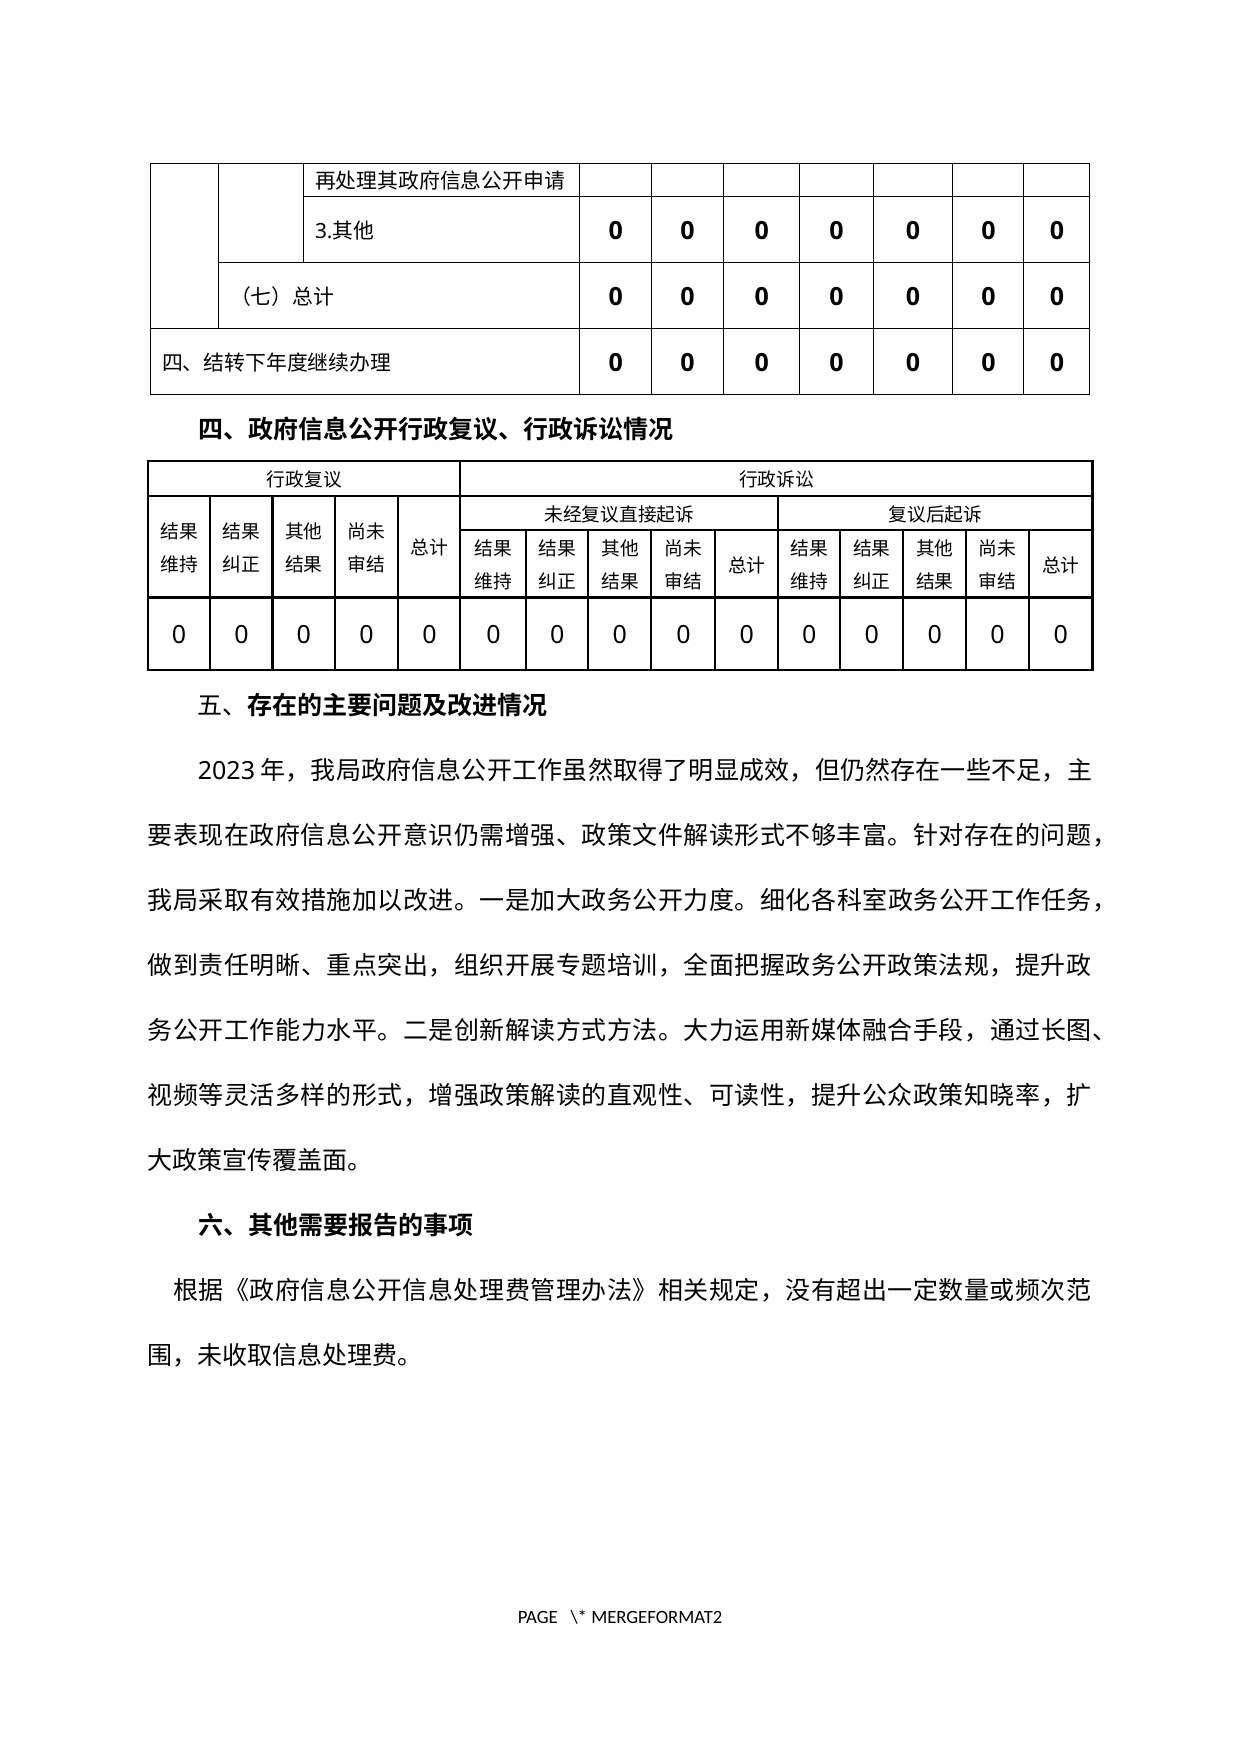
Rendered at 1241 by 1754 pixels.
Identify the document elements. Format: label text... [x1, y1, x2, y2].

table_cell 其他结果 [589, 531, 650, 596]
table_cell 总计 [716, 531, 777, 596]
table_cell 0 [874, 329, 952, 394]
table_cell 结果纠正 [211, 497, 271, 596]
text 五、存在的主要问题及改进情况 [148, 671, 1092, 736]
table_cell 0 [274, 599, 334, 669]
table_header 行政诉讼 [461, 462, 1091, 495]
table_cell 0 [841, 599, 902, 669]
table_cell 总计 [1030, 531, 1091, 596]
table_cell 0 [953, 329, 1023, 394]
table_cell 0 [580, 263, 651, 328]
table_cell 0 [874, 263, 952, 328]
table_cell 0 [800, 164, 873, 196]
text 根据《政府信息公开信息处理费管理办法》相关规定，没有超出一定数量或频次范围，未收取信息处理费。 [148, 1256, 1092, 1386]
list 政府信息公开行政复议、行政诉讼情况 [148, 395, 1092, 460]
table_cell 0 [724, 329, 799, 394]
table_cell 结果维持 [461, 531, 525, 596]
table_cell 0 [1024, 263, 1089, 328]
table_cell 尚未审结 [652, 531, 714, 596]
text 2023年，我局政府信息公开工作虽然取得了明显成效，但仍然存在一些不足，主要表现在政府信息公开意识仍需增强、政策文件解读形式不够丰富。针对存在的问题，我局采取有效措施加以改进。一是加大政务公开力度。细化各科室政务公开工作任务，做到责任明晰、重点突出，组织开展专题培训，全面把握政务公开政策法规，提升政务公开工作能力水平。二是创新解读方式方法。大力运用新媒体融合手段，通过长图、视频等灵活多样的形式，增强政策解读的直观性、可读性，提升公众政策知晓率，扩大政策宣传覆盖面。 [148, 736, 1092, 1191]
table_cell 结果纠正 [841, 531, 902, 596]
table_cell 0 [652, 164, 723, 196]
table_cell 0 [953, 263, 1023, 328]
table_cell 0 [779, 599, 839, 669]
table_cell 0 [800, 263, 873, 328]
table_cell 结果维持 [779, 531, 839, 596]
table_cell 未经复议直接起诉 [461, 497, 777, 529]
table_cell 0 [589, 599, 650, 669]
table_cell 0 [724, 263, 799, 328]
table_cell 0 [580, 197, 651, 262]
table_cell 其他结果 [274, 497, 334, 596]
table_cell 0 [336, 599, 397, 669]
table_cell 0 [724, 164, 799, 196]
table_cell 0 [800, 329, 873, 394]
table_cell 0 [580, 329, 651, 394]
table_cell 0 [716, 599, 777, 669]
table_cell 0 [953, 197, 1023, 262]
table_cell 结果维持 [149, 497, 209, 596]
table_cell 0 [580, 164, 651, 196]
table_cell 3.其他 [304, 197, 579, 262]
table_cell 0 [967, 599, 1028, 669]
table_cell 0 [1024, 197, 1089, 262]
table_cell 0 [874, 197, 952, 262]
table_cell 0 [874, 164, 952, 196]
table_cell 0 [149, 599, 209, 669]
table_cell 0 [652, 599, 714, 669]
table_cell 0 [904, 599, 965, 669]
table_cell 四、结转下年度继续办理 [151, 329, 579, 394]
table_cell 0 [399, 599, 459, 669]
table_cell 0 [724, 197, 799, 262]
table_cell 总计 [399, 497, 459, 596]
table_cell 尚未审结 [967, 531, 1028, 596]
table_cell 0 [652, 329, 723, 394]
table_cell 复议后起诉 [779, 497, 1091, 529]
table_cell 0 [652, 197, 723, 262]
table_cell 0 [953, 164, 1023, 196]
table_header 行政复议 [149, 462, 459, 495]
table_cell 0 [461, 599, 525, 669]
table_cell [304, 164, 579, 196]
table_cell 0 [1024, 164, 1089, 196]
table_cell 0 [800, 197, 873, 262]
table_cell 0 [1030, 599, 1091, 669]
table_cell 0 [211, 599, 271, 669]
table_cell 其他结果 [904, 531, 965, 596]
text 六、其他需要报告的事项 [148, 1191, 1092, 1256]
table_cell 尚未审结 [336, 497, 397, 596]
table_cell 结果纠正 [527, 531, 587, 596]
table_cell 0 [1024, 329, 1089, 394]
table_cell 0 [527, 599, 587, 669]
table_cell （七）总计 [219, 263, 579, 328]
table_cell 0 [652, 263, 723, 328]
